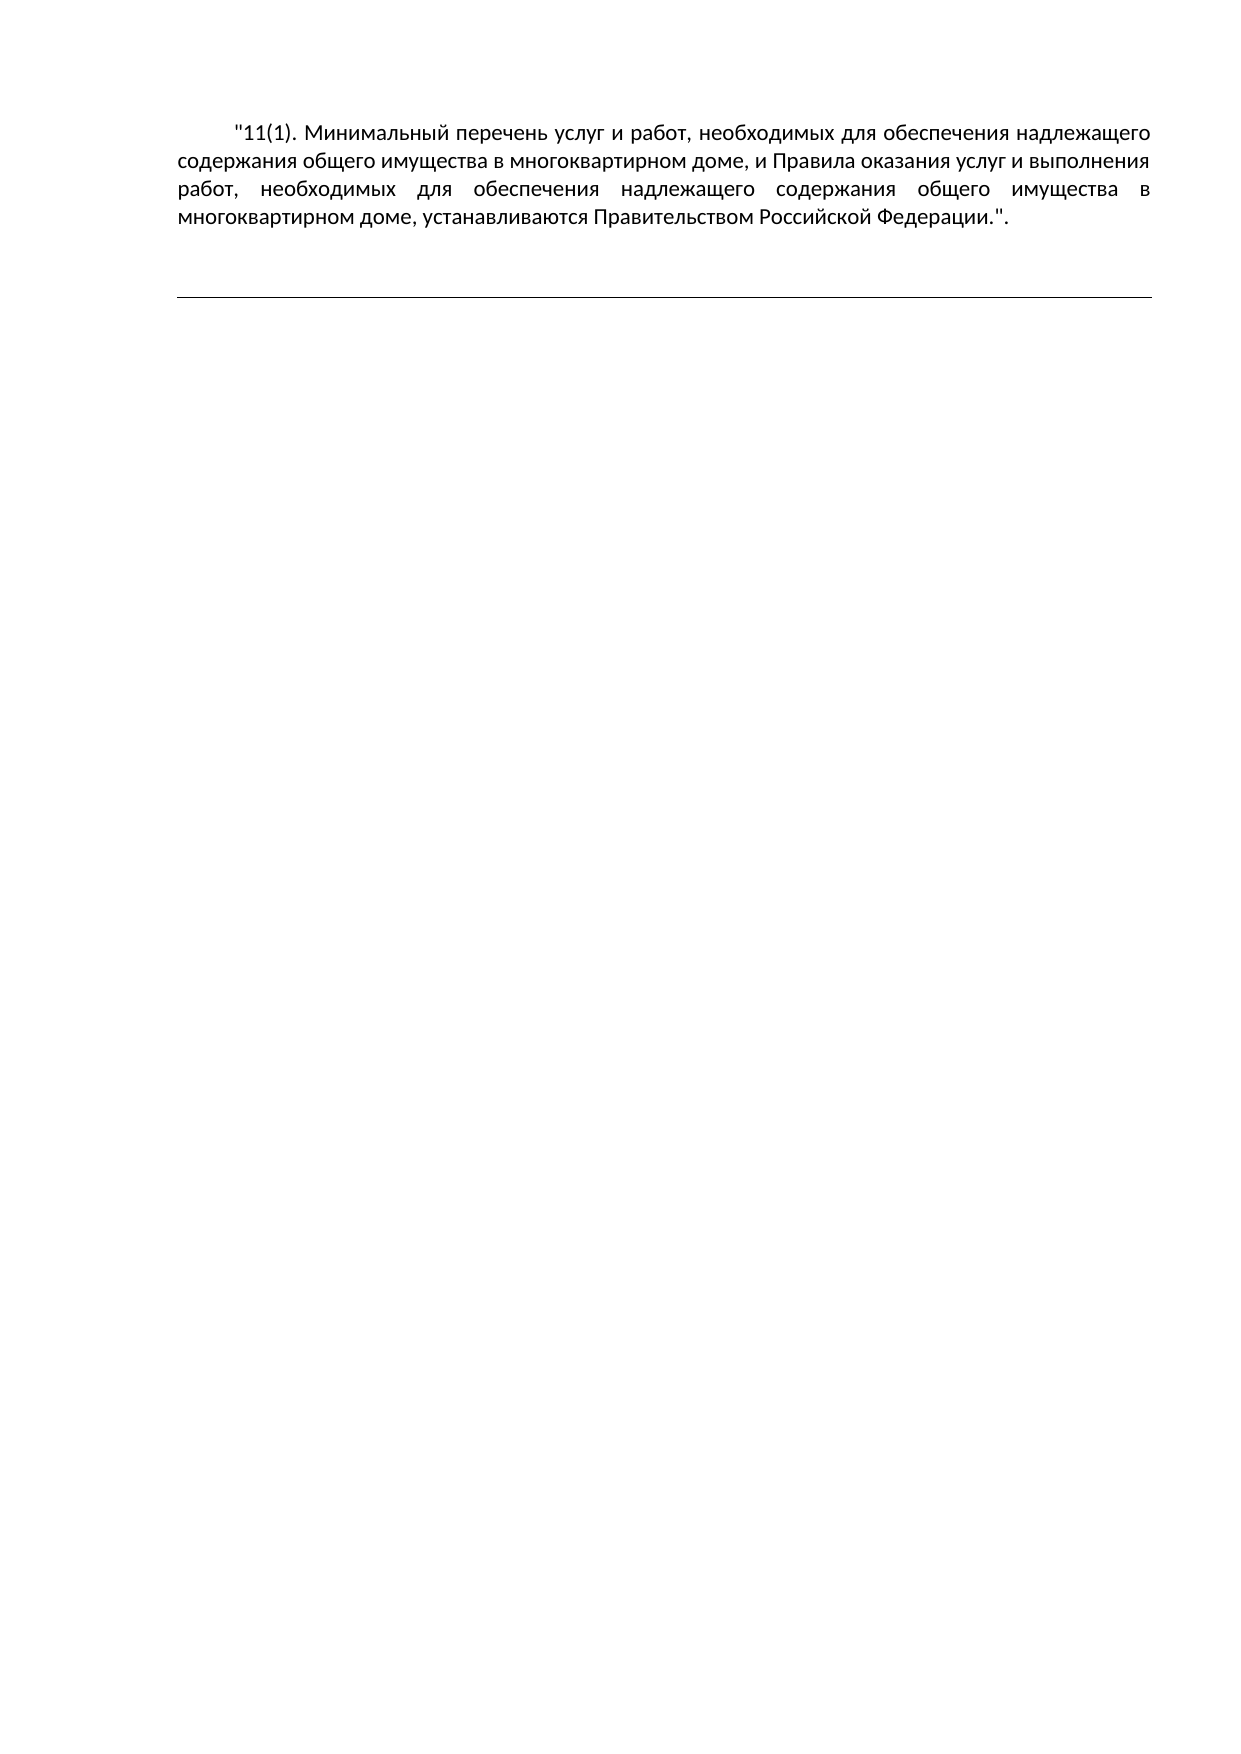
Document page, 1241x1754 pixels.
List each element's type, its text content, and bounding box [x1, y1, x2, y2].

text "11(1). Минимальный перечень услуг и работ, необходимых для обеспечения надлежащего содержания общего имущества в многоквартирном доме, и Правила оказания услуг и выполнения работ, необходимых для обеспечения надлежащего содержания общего имущества в многоквартирном доме, устанавливаются Правительством Российской Федерации.". [177, 118, 1152, 230]
